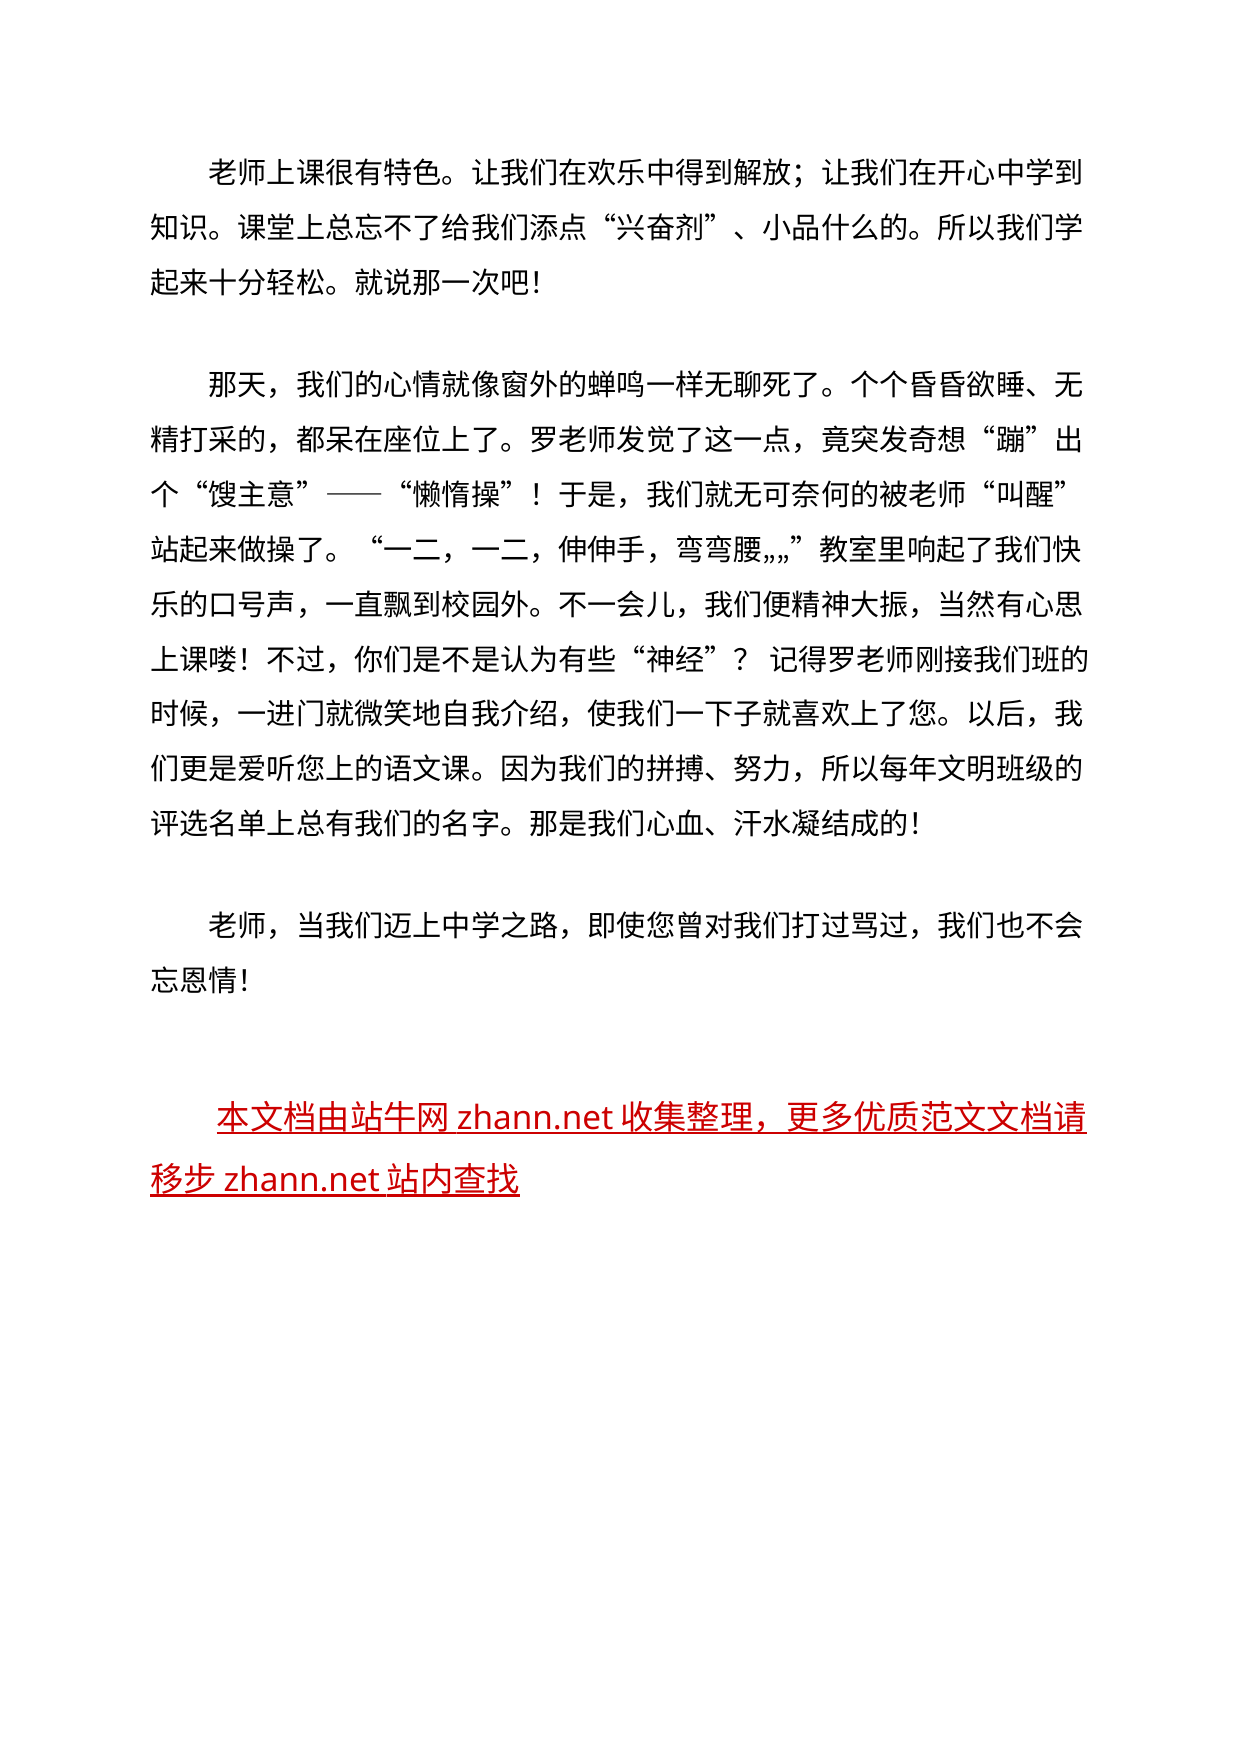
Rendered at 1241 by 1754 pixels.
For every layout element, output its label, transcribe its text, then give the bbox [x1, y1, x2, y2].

text 老师，当我们迈上中学之路，即使您曾对我们打过骂过，我们也不会忘恩情！ [150, 902, 1090, 1000]
text 老师上课很有特色。让我们在欢乐中得到解放；让我们在开心中学到知识。课堂上总忘不了给我们添点“兴奋剂”、小品什么的。所以我们学起来十分轻松。就说那一次吧！ [150, 150, 1090, 302]
text 那天，我们的心情就像窗外的蝉鸣一样无聊死了。个个昏昏欲睡、无精打采的，都呆在座位上了。罗老师发觉了这一点，竟突发奇想“蹦”出个“馊主意”——“懒惰操”！于是，我们就无可奈何的被老师“叫醒”站起来做操了。“一二，一二，伸伸手，弯弯腰„„”教室里响起了我们快乐的口号声，一直飘到校园外。不一会儿，我们便精神大振，当然有心思上课喽！不过，你们是不是认为有些“神经”？ 记得罗老师刚接我们班的时候，一进门就微笑地自我介绍，使我们一下子就喜欢上了您。以后，我们更是爱听您上的语文课。因为我们的拼搏、努力，所以每年文明班级的评选名单上总有我们的名字。那是我们心血、汗水凝结成的！ [150, 362, 1090, 843]
text 本文档由站牛网zhann.net收集整理，更多优质范文文档请移步zhann.net站内查找 [150, 1090, 1090, 1202]
